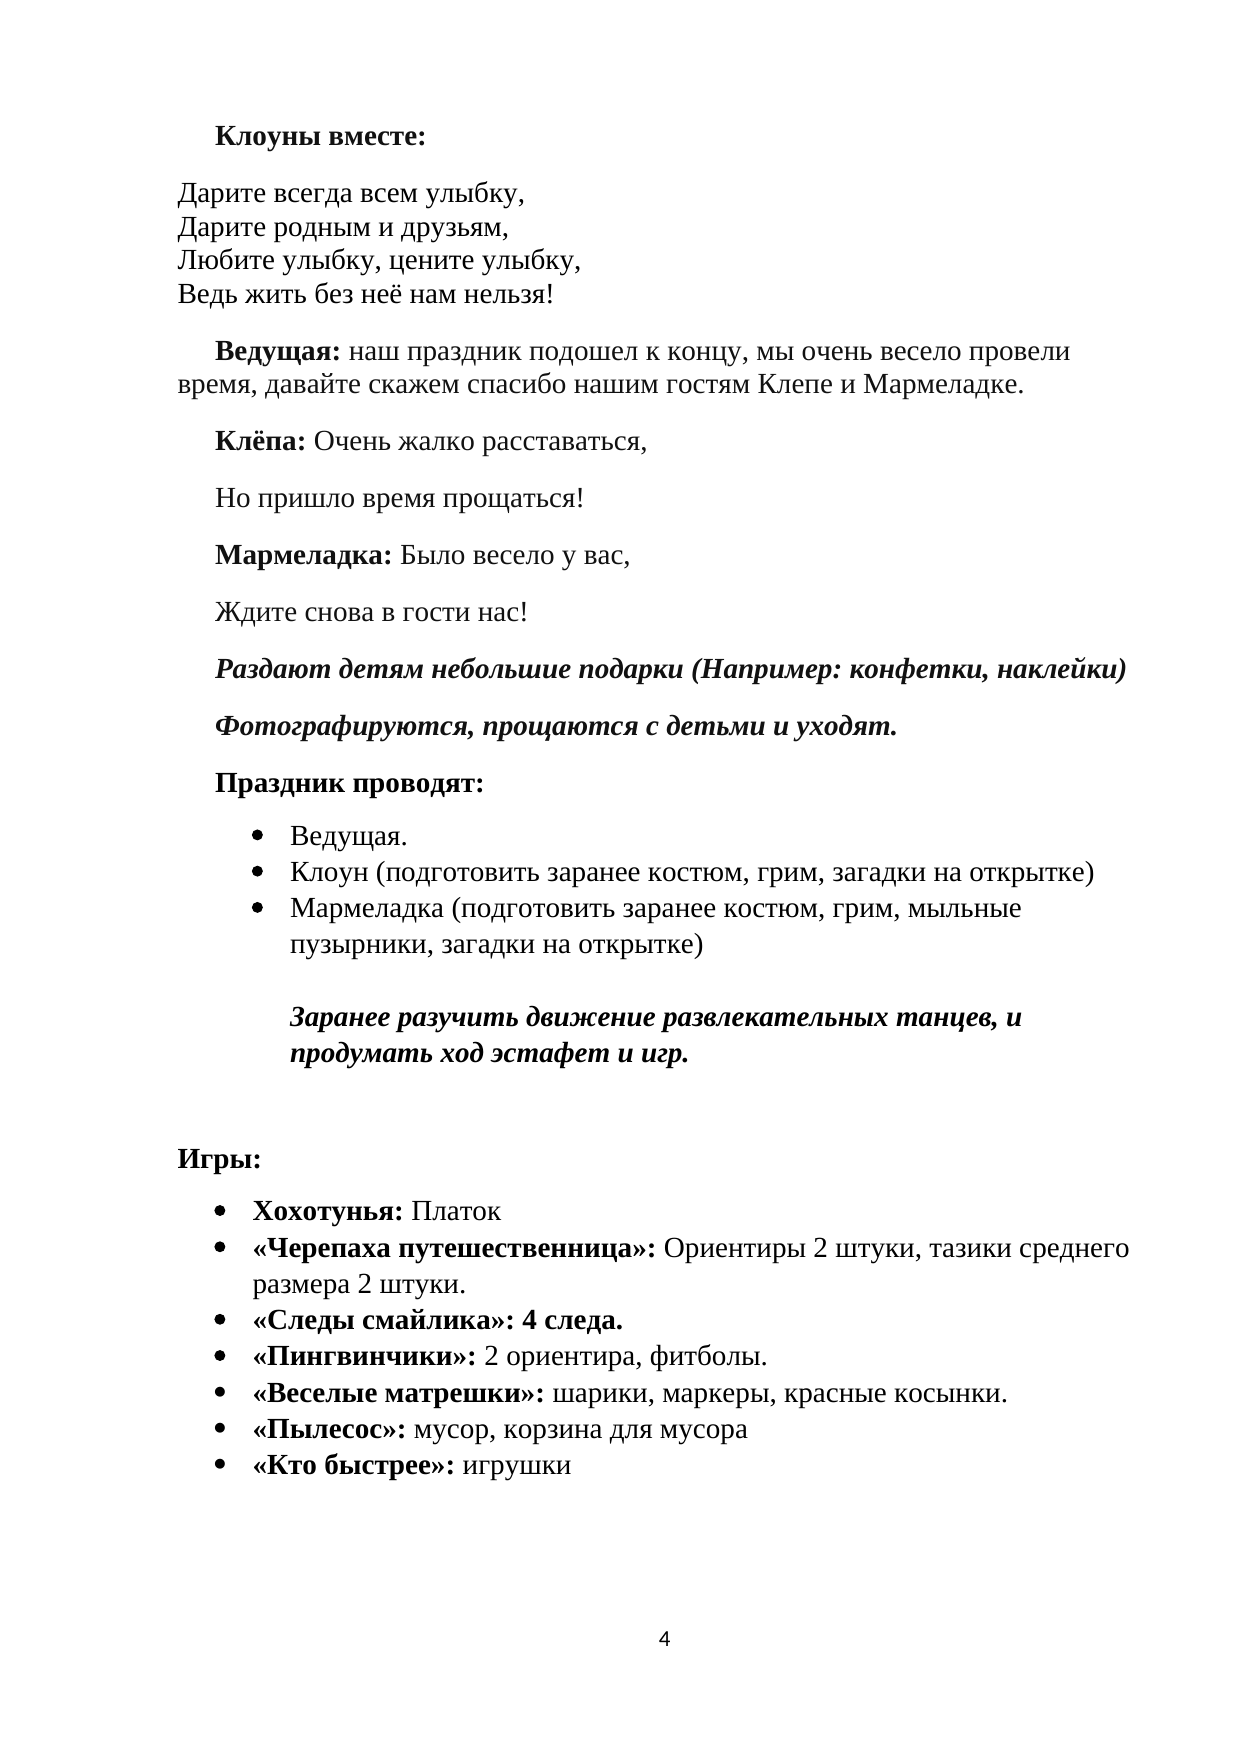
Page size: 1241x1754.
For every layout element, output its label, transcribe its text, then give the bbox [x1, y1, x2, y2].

text Любите улыбку, цените улыбку, [177, 242, 1152, 276]
list «Следы смайлика»: 4 следа. [215, 1302, 1152, 1336]
list Клоун (подготовить заранее костюм, грим, загадки на открытке) [252, 854, 1152, 888]
text Но пришло время прощаться! [177, 480, 1152, 514]
text Праздник проводят: [215, 765, 1152, 799]
text Дарите родным и друзьям, [177, 209, 1152, 242]
list «Кто быстрее»: игрушки [215, 1447, 1152, 1481]
text Ведущая: наш праздник подошел к концу, мы очень весело провели время, давайте скажем спасибо нашим гостям Клепе и Мармеладке. [177, 333, 1152, 400]
text Мармеладка: Было весело у вас, [177, 537, 1152, 571]
list Хохотунья: Платок [215, 1193, 1152, 1227]
text Фотографируются, прощаются с детьми и уходят. [177, 708, 1152, 742]
text Ведь жить без неё нам нельзя! [177, 276, 1152, 309]
list Мармеладка (подготовить заранее костюм, грим, мыльные пузырники, загадки на открытке) [252, 890, 1152, 960]
list «Черепаха путешественница»: Ориентиры 2 штуки, тазики среднего размера 2 штуки. [215, 1230, 1152, 1299]
text Игры: [177, 1141, 1152, 1174]
text Раздают детям небольшие подарки (Например: конфетки, наклейки) [177, 651, 1152, 685]
list Ведущая. [252, 818, 1152, 852]
text Ждите снова в гости нас! [177, 594, 1152, 628]
list Заранее разучить движение развлекательных танцев, и продумать ход эстафет и игр. [290, 999, 1152, 1069]
list «Веселые матрешки»: шарики, маркеры, красные косынки. [215, 1375, 1152, 1408]
list «Пылесос»: мусор, корзина для мусора [215, 1411, 1152, 1444]
text Клёпа: Очень жалко расставаться, [177, 423, 1152, 457]
list «Пингвинчики»: 2 ориентира, фитболы. [215, 1338, 1152, 1372]
text Клоуны вместе: [177, 118, 1152, 152]
text Дарите всегда всем улыбку, [177, 175, 1152, 209]
